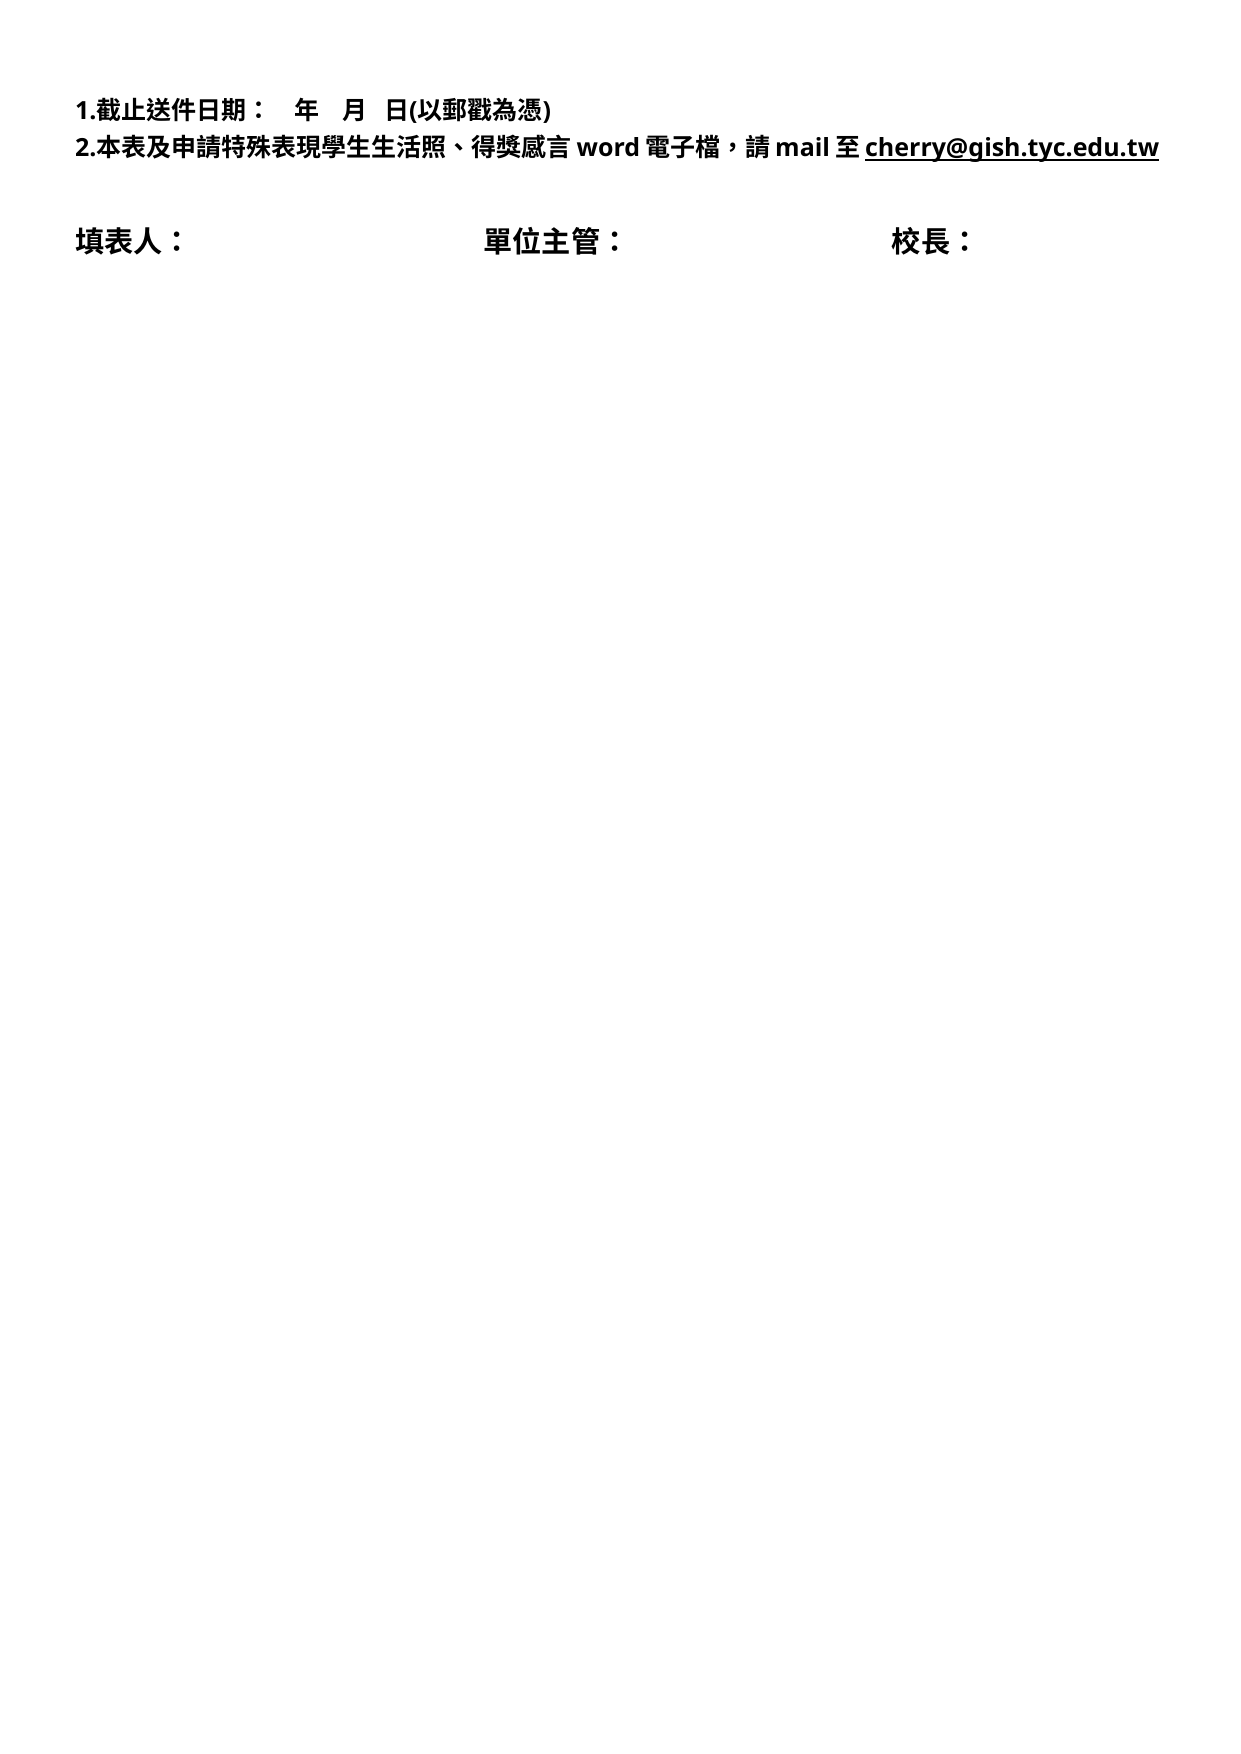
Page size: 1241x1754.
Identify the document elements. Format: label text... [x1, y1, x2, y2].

text 1.截止送件日期： 年 月 日(以郵戳為憑) [75, 89, 1165, 127]
text 填表人： 單位主管： 校長： [75, 202, 1165, 277]
text 2.本表及申請特殊表現學生生活照、得獎感言word電子檔，請mail至cherry@gish.tyc.edu.tw [75, 127, 1165, 164]
